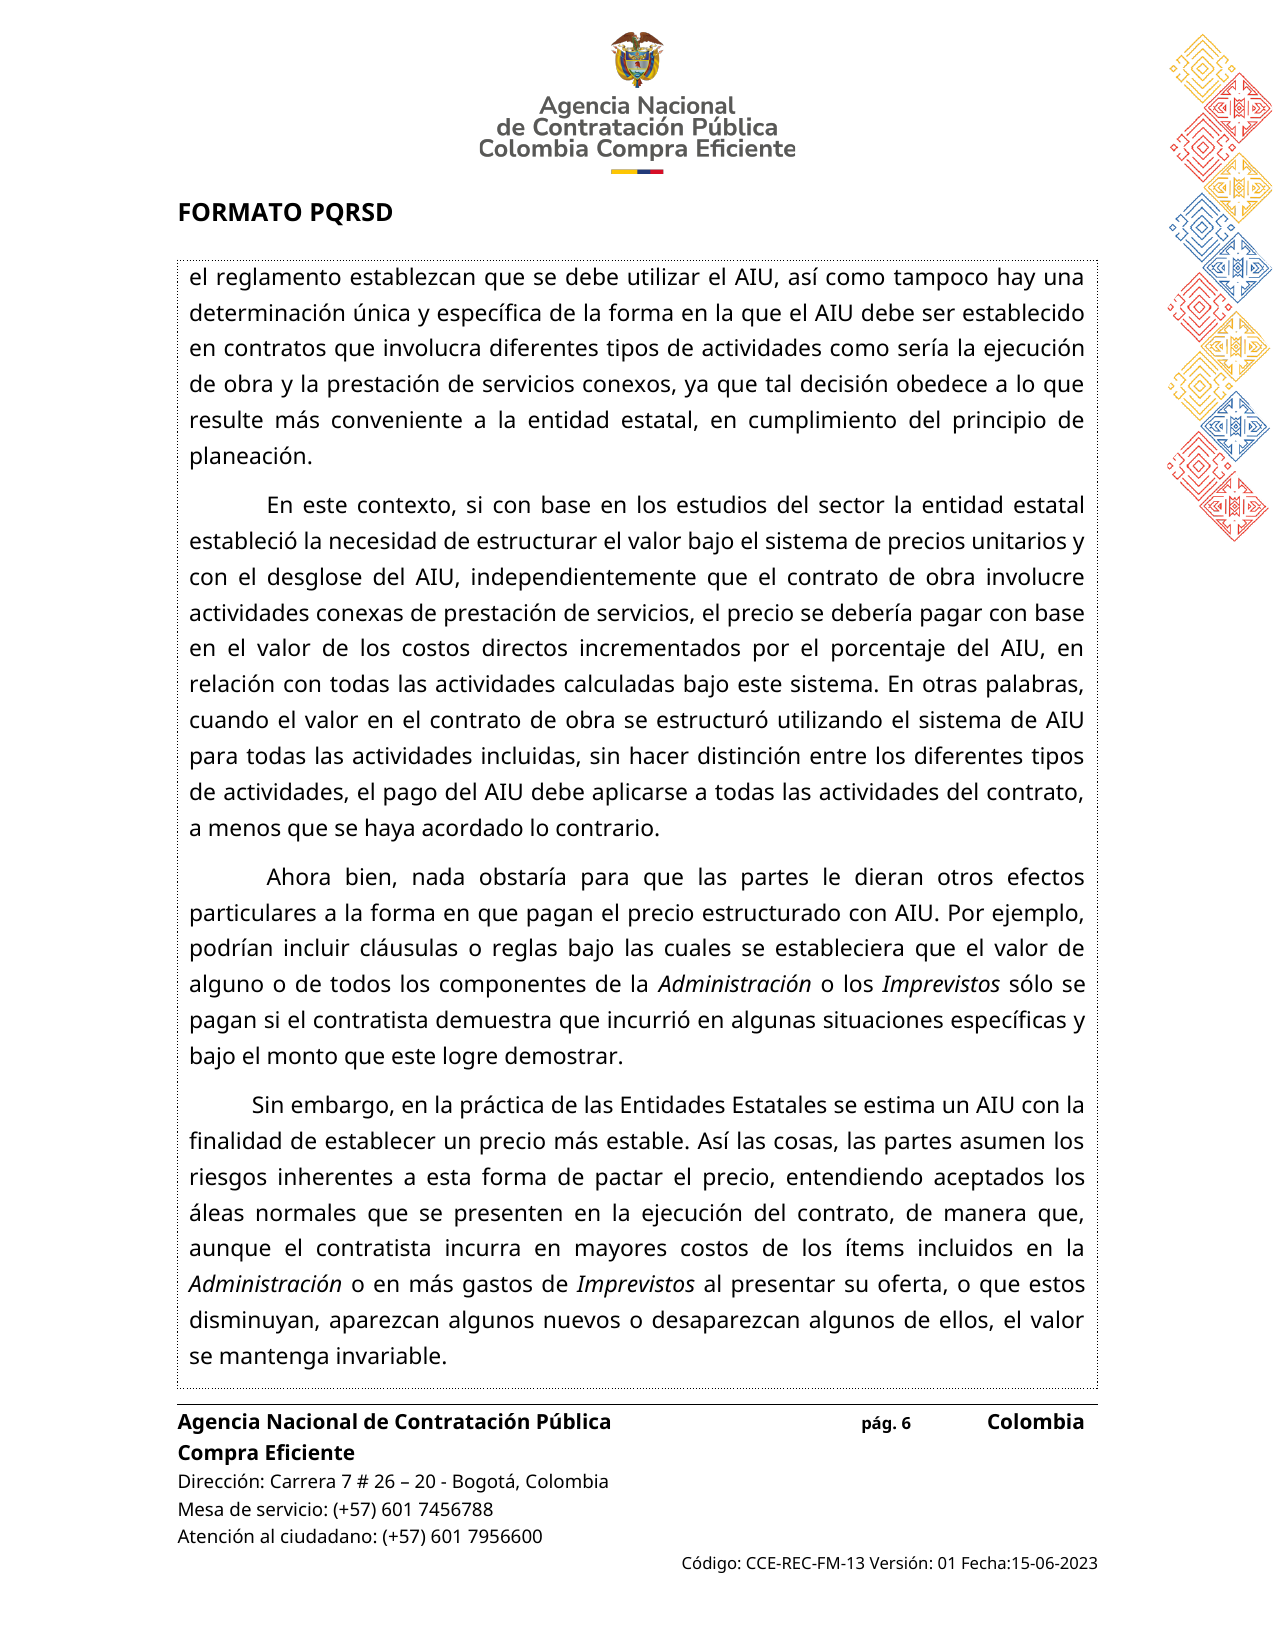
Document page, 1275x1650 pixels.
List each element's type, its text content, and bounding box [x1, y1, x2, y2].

picture [1165, 33, 1272, 539]
picture [479, 32, 796, 174]
